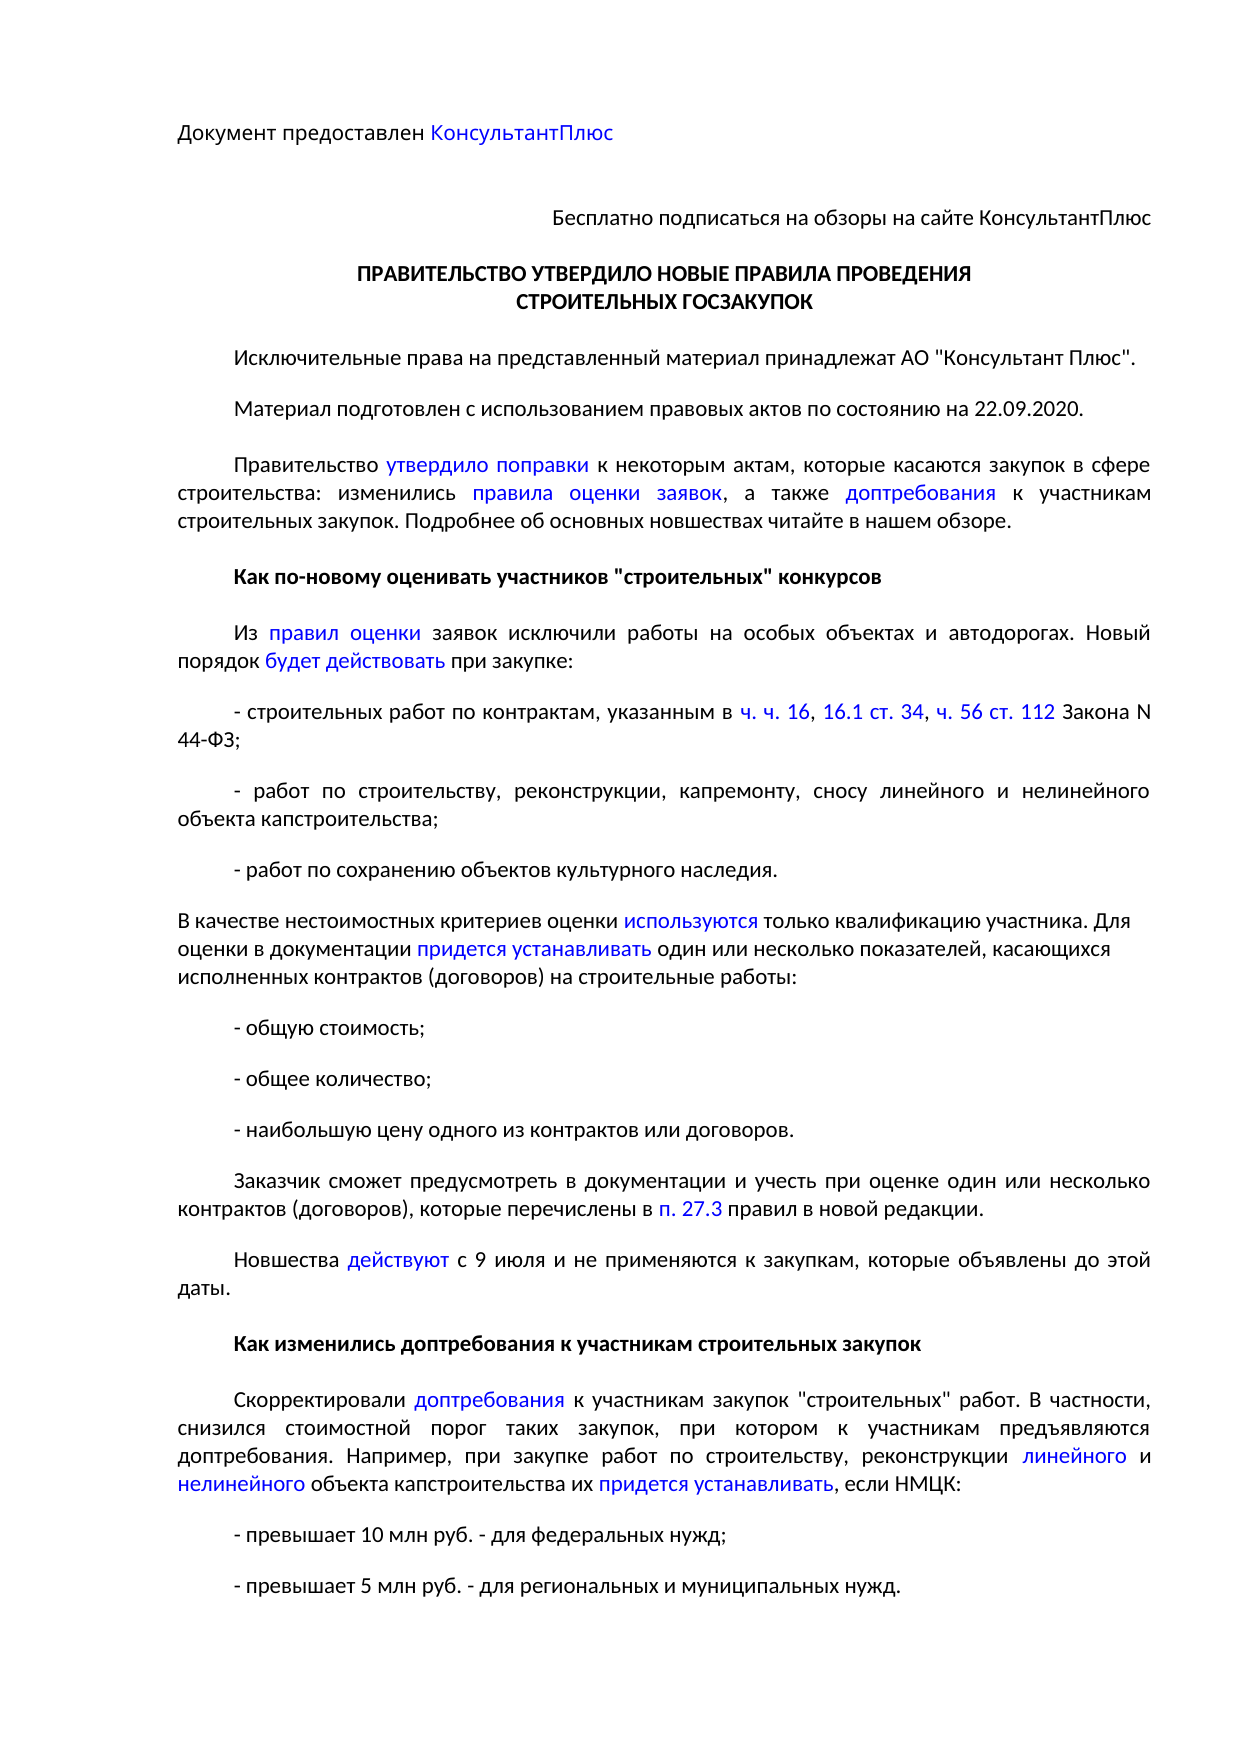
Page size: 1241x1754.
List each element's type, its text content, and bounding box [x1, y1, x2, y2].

title Документ предоставлен КонсультантПлюс [177, 118, 1152, 175]
text - превышает 10 млн руб. - для федеральных нужд; [177, 1520, 1152, 1548]
text Новшества действуют с 9 июля и не применяются к закупкам, которые объявлены до этой даты. [177, 1245, 1152, 1301]
text - наибольшую цену одного из контрактов или договоров. [177, 1115, 1152, 1143]
title ПРАВИТЕЛЬСТВО УТВЕРДИЛО НОВЫЕ ПРАВИЛА ПРОВЕДЕНИЯ [177, 259, 1152, 287]
text - общую стоимость; [177, 1013, 1152, 1041]
text Бесплатно подписаться на обзоры на сайте КонсультантПлюс [177, 203, 1152, 231]
text - превышает 5 млн руб. - для региональных и муниципальных нужд. [177, 1571, 1152, 1599]
text - строительных работ по контрактам, указанным в ч. ч. 16, 16.1 ст. 34, ч. 56 ст. 112 Закона N 44-ФЗ; [177, 697, 1152, 753]
title СТРОИТЕЛЬНЫХ ГОСЗАКУПОК [177, 287, 1152, 315]
text Из правил оценки заявок исключили работы на особых объектах и автодорогах. Новый порядок будет действовать при закупке: [177, 618, 1152, 674]
text Материал подготовлен с использованием правовых актов по состоянию на 22.09.2020. [177, 394, 1152, 422]
text - работ по строительству, реконструкции, капремонту, сносу линейного и нелинейного объекта капстроительства; [177, 776, 1152, 832]
text Исключительные права на представленный материал принадлежат АО "Консультант Плюс". [177, 343, 1152, 371]
title Как по-новому оценивать участников "строительных" конкурсов [177, 562, 1152, 590]
text - работ по сохранению объектов культурного наследия. [177, 855, 1152, 883]
title Как изменились доптребования к участникам строительных закупок [177, 1329, 1152, 1357]
text В качестве нестоимостных критериев оценки используются только квалификацию участника. Для оценки в документации придется устанавливать один или несколько показателей, касающихся исполненных контрактов (договоров) на строительные работы: [177, 906, 1152, 990]
text - общее количество; [177, 1064, 1152, 1092]
text Правительство утвердило поправки к некоторым актам, которые касаются закупок в сфере строительства: изменились правила оценки заявок, а также доптребования к участникам строительных закупок. Подробнее об основных новшествах читайте в нашем обзоре. [177, 450, 1152, 534]
text Скорректировали доптребования к участникам закупок "строительных" работ. В частности, снизился стоимостной порог таких закупок, при котором к участникам предъявляются доптребования. Например, при закупке работ по строительству, реконструкции линейного и нелинейного объекта капстроительства их придется устанавливать, если НМЦК: [177, 1385, 1152, 1497]
text Заказчик сможет предусмотреть в документации и учесть при оценке один или несколько контрактов (договоров), которые перечислены в п. 27.3 правил в новой редакции. [177, 1166, 1152, 1222]
